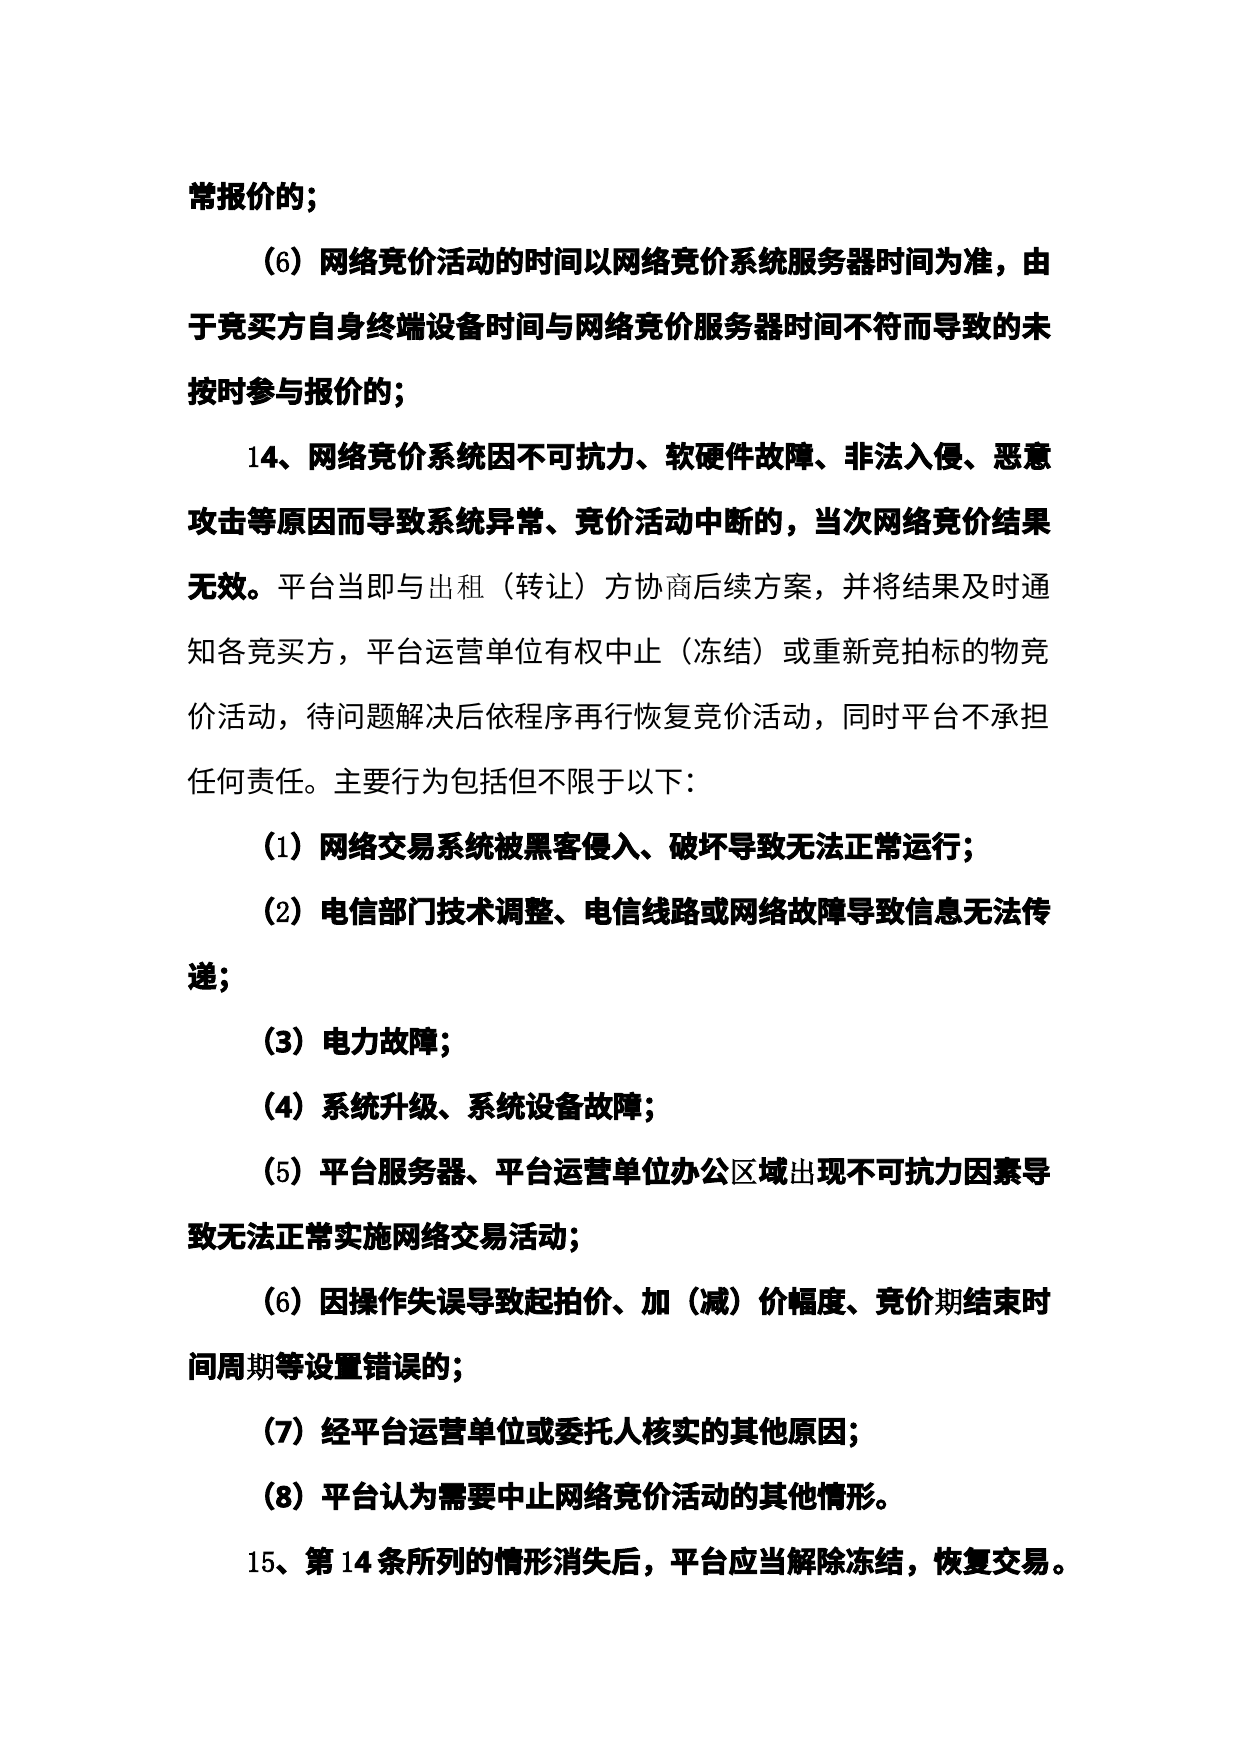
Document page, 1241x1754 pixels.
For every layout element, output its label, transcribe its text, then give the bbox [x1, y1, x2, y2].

text （8）平台认为需要中止网络竞价活动的其他情形。 [187, 1462, 1053, 1527]
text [187, 1527, 1053, 1592]
text （6）网络竞价活动的时间以网络竞价系统服务器时间为准，由于竞买方自身终端设备时间与网络竞价服务器时间不符而导致的未按时参与报价的； [187, 227, 1053, 422]
text （4）系统升级、系统设备故障； [187, 1072, 1053, 1137]
text 14、网络竞价系统因不可抗力、软硬件故障、非法入侵、恶意攻击等原因而导致系统异常、竞价活动中断的，当次网络竞价结果无效。平台当即与出租（转让）方协商后续方案，并将结果及时通知各竞买方，平台运营单位有权中止（冻结）或重新竞拍标的物竞价活动，待问题解决后依程序再行恢复竞价活动，同时平台不承担任何责任。主要行为包括但不限于以下： [187, 422, 1053, 812]
text （6）因操作失误导致起拍价、加（减）价幅度、竞价期结束时间周期等设置错误的； [187, 1267, 1053, 1397]
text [187, 162, 1053, 227]
text （7）经平台运营单位或委托人核实的其他原因； [187, 1397, 1053, 1462]
text （5）平台服务器、平台运营单位办公区域出现不可抗力因素导致无法正常实施网络交易活动； [187, 1137, 1053, 1267]
text （2）电信部门技术调整、电信线路或网络故障导致信息无法传递； [187, 877, 1053, 1007]
text （1）网络交易系统被黑客侵入、破坏导致无法正常运行； [187, 812, 1053, 877]
text （3）电力故障； [187, 1007, 1053, 1072]
